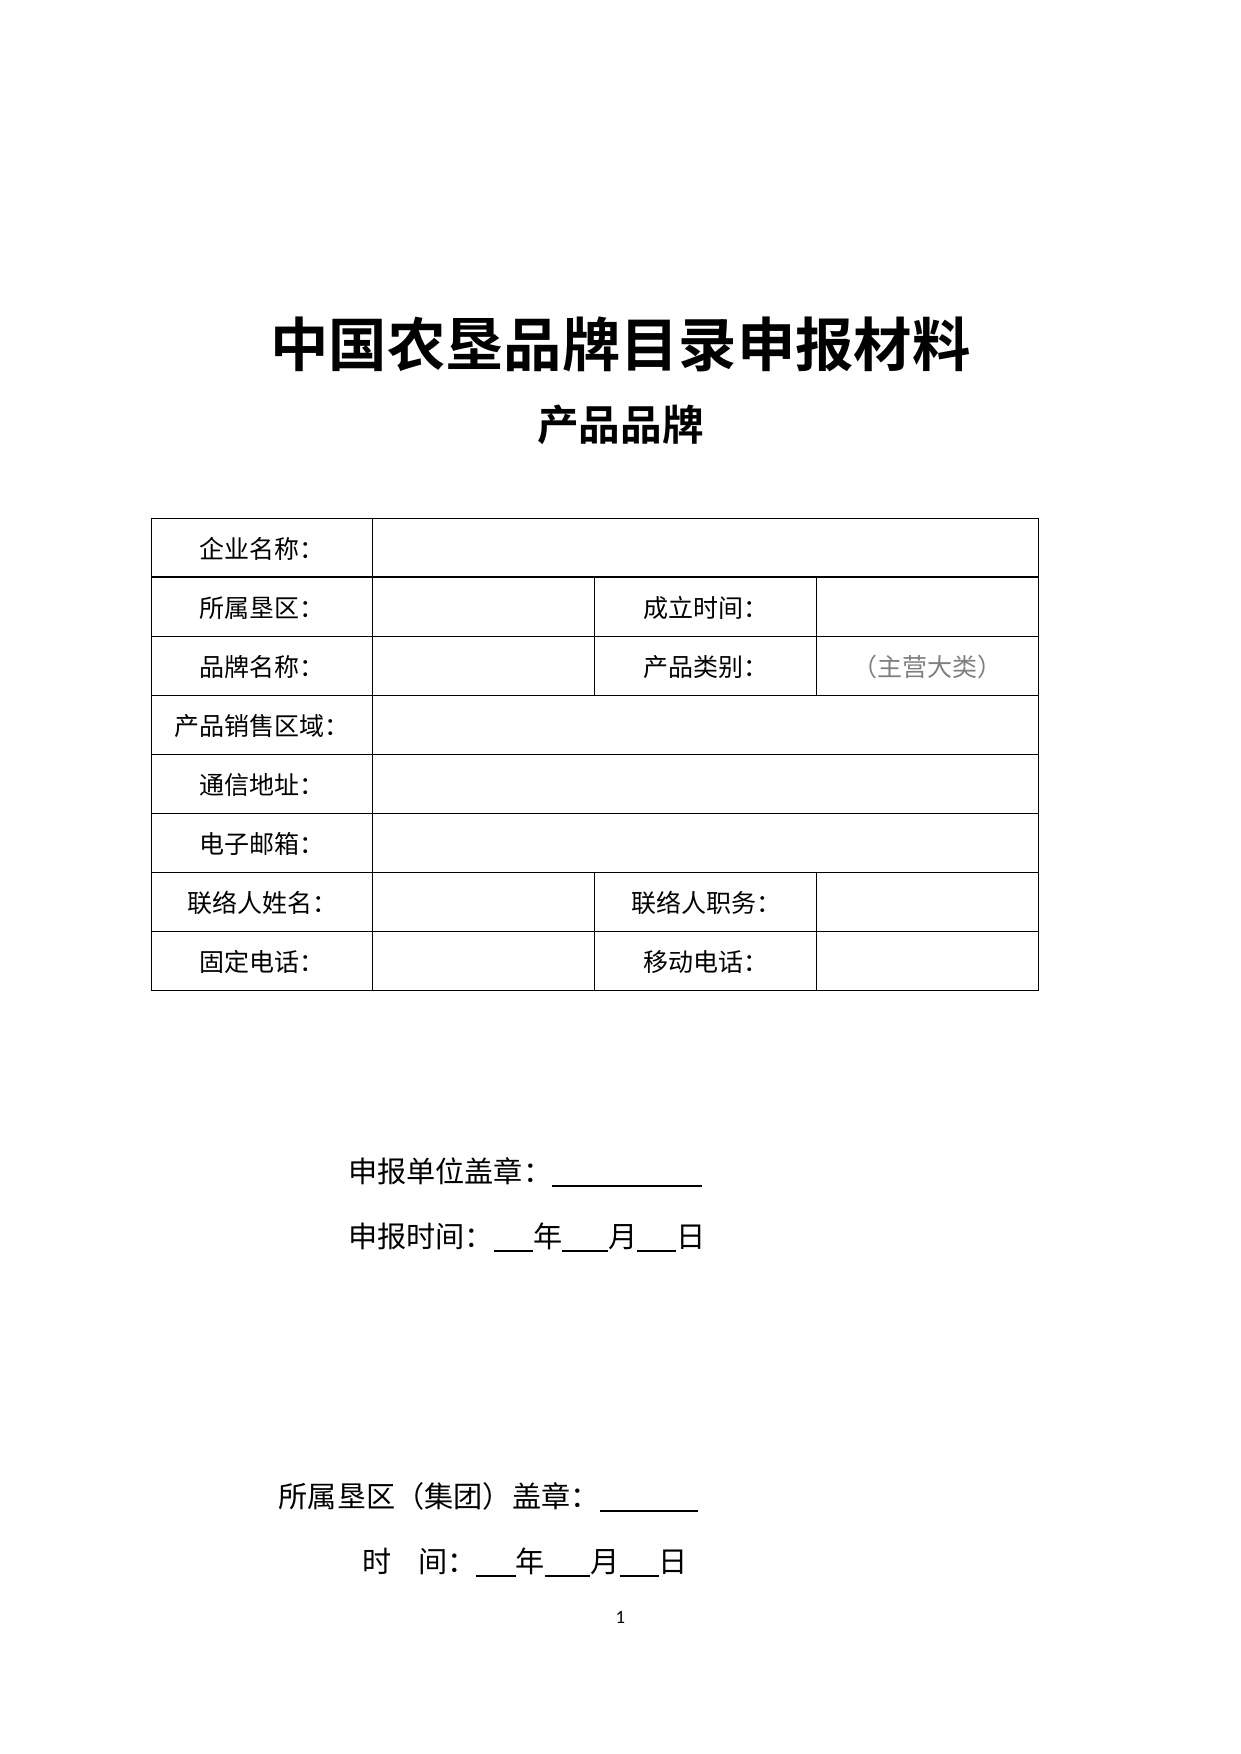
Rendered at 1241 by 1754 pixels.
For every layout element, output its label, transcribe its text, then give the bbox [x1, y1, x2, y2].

text 申报单位盖章： [187, 1137, 1053, 1202]
table_cell 品牌名称： [152, 637, 372, 694]
table_cell [817, 578, 1038, 636]
table_header 企业名称： [152, 519, 372, 576]
table_cell [373, 637, 594, 694]
table_cell 移动电话： [595, 932, 816, 990]
table_cell [373, 696, 1038, 754]
table_cell 固定电话： [152, 932, 372, 990]
table_cell [373, 578, 594, 636]
table_cell [373, 932, 594, 990]
table_cell 电子邮箱： [152, 814, 372, 872]
table_header [373, 519, 1038, 576]
table_cell [817, 873, 1038, 931]
table_cell （主营大类） [817, 637, 1038, 694]
table_cell [373, 873, 594, 931]
table_cell [373, 755, 1038, 813]
text 时 间： 年 月 日 [187, 1527, 1053, 1592]
table_cell 产品类别： [595, 637, 816, 694]
table_cell 成立时间： [595, 578, 816, 636]
text 中国农垦品牌目录申报材料 [187, 292, 1053, 389]
table_cell 联络人职务： [595, 873, 816, 931]
table_cell 联络人姓名： [152, 873, 372, 931]
table_cell [373, 814, 1038, 872]
table_cell [817, 932, 1038, 990]
table_cell 通信地址： [152, 755, 372, 813]
table_cell 产品销售区域： [152, 696, 372, 754]
text 申报时间： 年 月 日 [187, 1202, 1053, 1267]
text 所属垦区（集团）盖章： [187, 1462, 1053, 1527]
text 产品品牌 [187, 389, 1053, 454]
table_cell 所属垦区： [152, 578, 372, 636]
